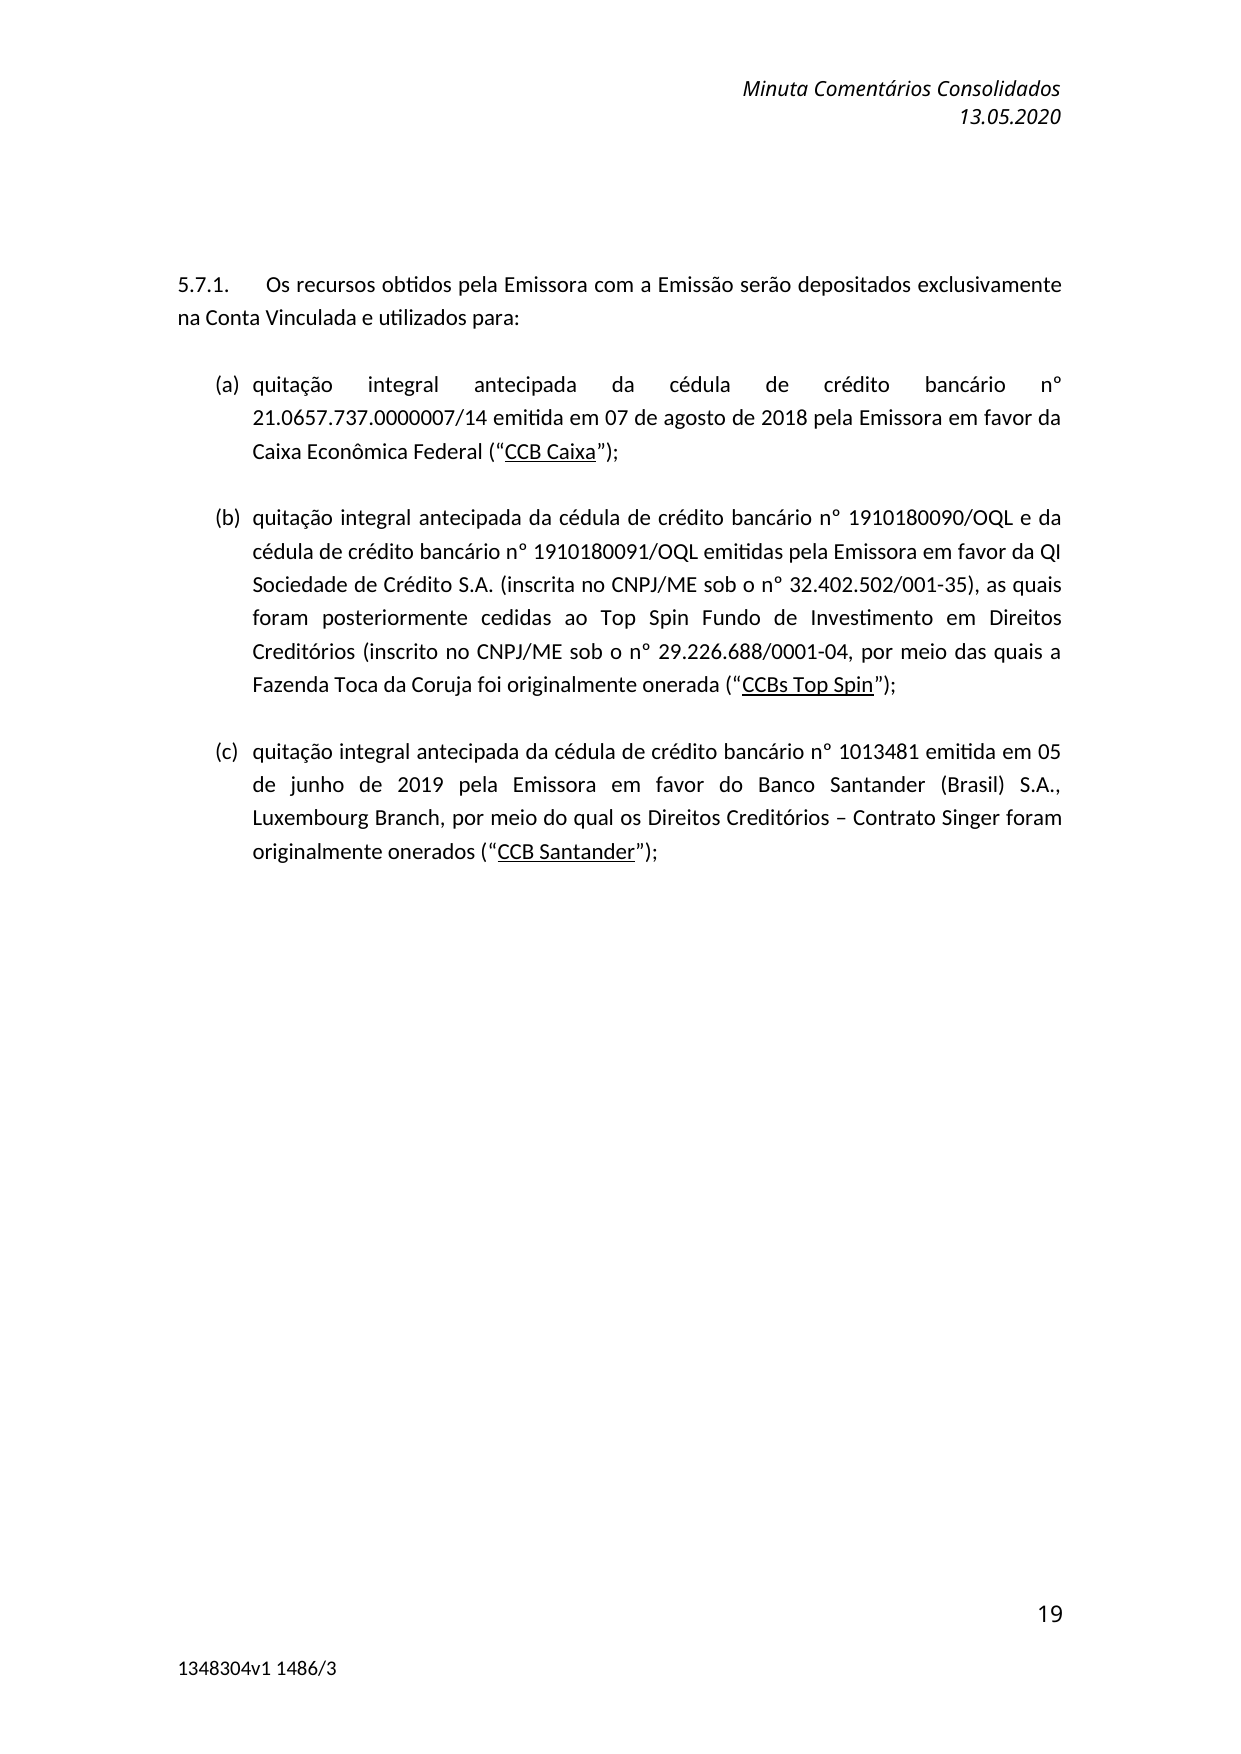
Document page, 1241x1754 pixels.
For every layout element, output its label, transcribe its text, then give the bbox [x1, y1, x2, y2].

list quitação integral antecipada da cédula de crédito bancário nº 1013481 emitida em 05 de junho de 2019 pela Emissora em favor do Banco Santander (Brasil) S.A., Luxembourg Branch, por meio do qual os Direitos Creditórios – Contrato Singer foram originalmente onerados (“CCB Santander”); [215, 732, 1063, 866]
list quitação integral antecipada da cédula de crédito bancário nº 1910180090/OQL e da cédula de crédito bancário nº 1910180091/OQL emitidas pela Emissora em favor da QI Sociedade de Crédito S.A. (inscrita no CNPJ/ME sob o nº 32.402.502/001-35), as quais foram posteriormente cedidas ao Top Spin Fundo de Investimento em Direitos Creditórios (inscrito no CNPJ/ME sob o nº 29.226.688/0001-04, por meio das quais a Fazenda Toca da Coruja foi originalmente onerada (“CCBs Top Spin”); [215, 499, 1063, 699]
list quitação integral antecipada da cédula de crédito bancário nº 21.0657.737.0000007/14 emitida em 07 de agosto de 2018 pela Emissora em favor da Caixa Econômica Federal (“CCB Caixa”); [215, 366, 1063, 466]
list Os recursos obtidos pela Emissora com a Emissão serão depositados exclusivamente na Conta Vinculada e utilizados para: [177, 266, 1063, 332]
